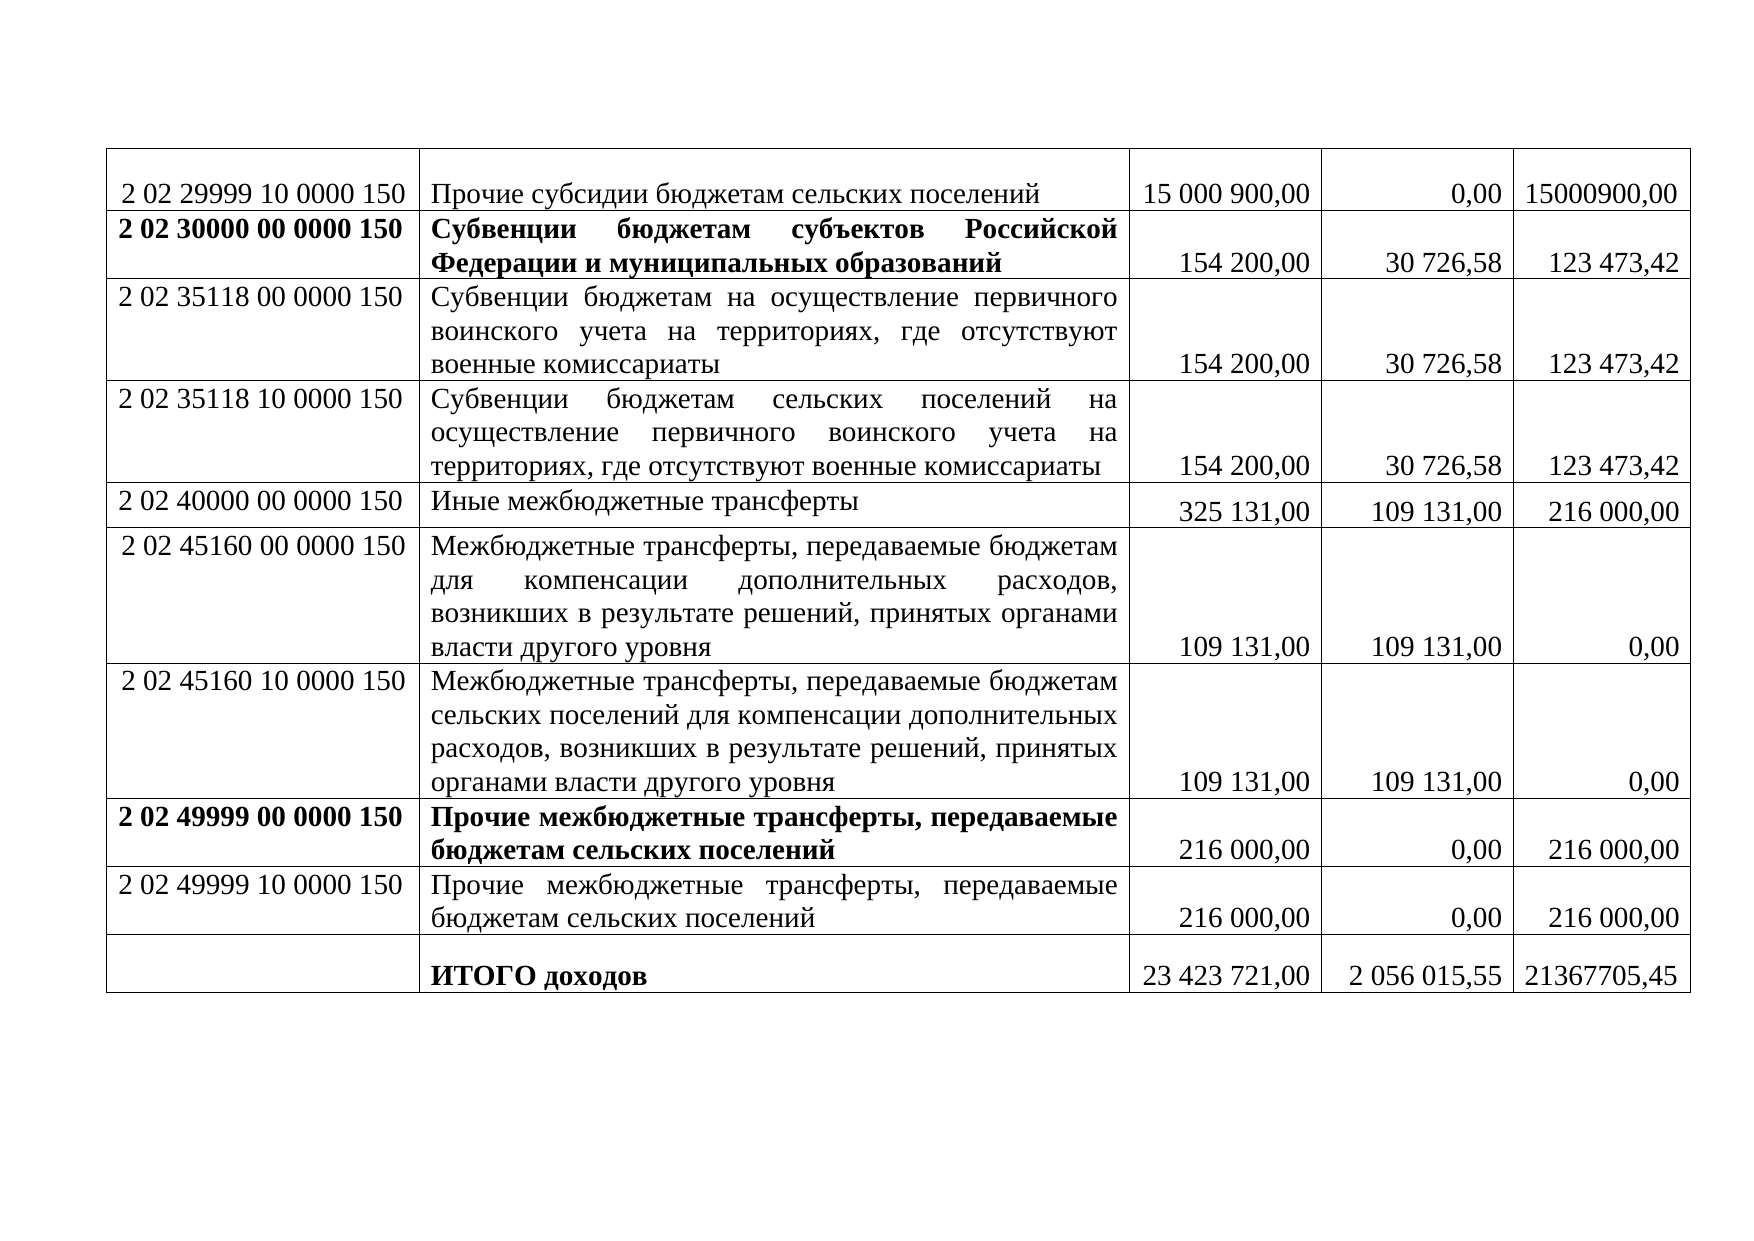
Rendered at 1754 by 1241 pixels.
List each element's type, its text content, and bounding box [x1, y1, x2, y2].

table_cell 325 131,00 [1130, 483, 1321, 527]
table_cell 15000900,00 [1514, 149, 1690, 210]
table_cell 2 02 49999 10 0000 150 [107, 867, 419, 934]
table_cell 216 000,00 [1130, 799, 1321, 866]
table_cell 123 473,42 [1514, 211, 1690, 278]
table_cell Прочие межбюджетные трансферты, передаваемые бюджетам сельских поселений [420, 867, 1129, 934]
table_cell 30 726,58 [1322, 381, 1513, 482]
table_cell 216 000,00 [1514, 799, 1690, 866]
table_cell Субвенции бюджетам на осуществление первичного воинского учета на территориях, где отсутствуют военные комиссариаты [420, 279, 1129, 380]
table_cell 123 473,42 [1514, 381, 1690, 482]
table_cell 0,00 [1322, 149, 1513, 210]
table_cell 216 000,00 [1130, 867, 1321, 934]
table_cell 2 02 45160 00 0000 150 [107, 528, 419, 662]
table_cell Иные межбюджетные трансферты [420, 483, 1129, 527]
table_cell 154 200,00 [1130, 211, 1321, 278]
table_cell 109 131,00 [1130, 528, 1321, 662]
table_cell 2 02 45160 10 0000 150 [107, 664, 419, 798]
table_cell ИТОГО доходов [420, 935, 1129, 992]
table_cell Межбюджетные трансферты, передаваемые бюджетам для компенсации дополнительных расходов, возникших в результате решений, принятых органами власти другого уровня [420, 528, 1129, 662]
table_cell 109 131,00 [1322, 664, 1513, 798]
table_cell 15 000 900,00 [1130, 149, 1321, 210]
table_cell 0,00 [1514, 664, 1690, 798]
table_cell 154 200,00 [1130, 279, 1321, 380]
table_cell 0,00 [1322, 867, 1513, 934]
table_cell [107, 935, 419, 992]
table_cell 216 000,00 [1514, 867, 1690, 934]
table_cell 216 000,00 [1514, 483, 1690, 527]
table_cell 2 02 35118 00 0000 150 [107, 279, 419, 380]
table_cell 109 131,00 [1322, 483, 1513, 527]
table_cell 23 423 721,00 [1130, 935, 1321, 992]
table_cell 0,00 [1322, 799, 1513, 866]
table_cell 109 131,00 [1322, 528, 1513, 662]
table_cell 30 726,58 [1322, 279, 1513, 380]
table_cell 21367705,45 [1514, 935, 1690, 992]
table_cell 123 473,42 [1514, 279, 1690, 380]
table_cell 2 02 35118 10 0000 150 [107, 381, 419, 482]
table_cell Субвенции бюджетам субъектов Российской Федерации и муниципальных образований [420, 211, 1129, 278]
table_cell Прочие субсидии бюджетам сельских поселений [420, 149, 1129, 210]
table_cell Прочие межбюджетные трансферты, передаваемые бюджетам сельских поселений [420, 799, 1129, 866]
table_cell 109 131,00 [1130, 664, 1321, 798]
table_cell Субвенции бюджетам сельских поселений на осуществление первичного воинского учета на территориях, где отсутствуют военные комиссариаты [420, 381, 1129, 482]
table_cell 2 02 30000 00 0000 150 [107, 211, 419, 278]
table_cell 0,00 [1514, 528, 1690, 662]
table_cell 2 056 015,55 [1322, 935, 1513, 992]
table_cell Межбюджетные трансферты, передаваемые бюджетам сельских поселений для компенсации дополнительных расходов, возникших в результате решений, принятых органами власти другого уровня [420, 664, 1129, 798]
table_cell 2 02 40000 00 0000 150 [107, 483, 419, 527]
table_cell 2 02 49999 00 0000 150 [107, 799, 419, 866]
table_cell 30 726,58 [1322, 211, 1513, 278]
table_cell 154 200,00 [1130, 381, 1321, 482]
table_cell 2 02 29999 10 0000 150 [107, 149, 419, 210]
